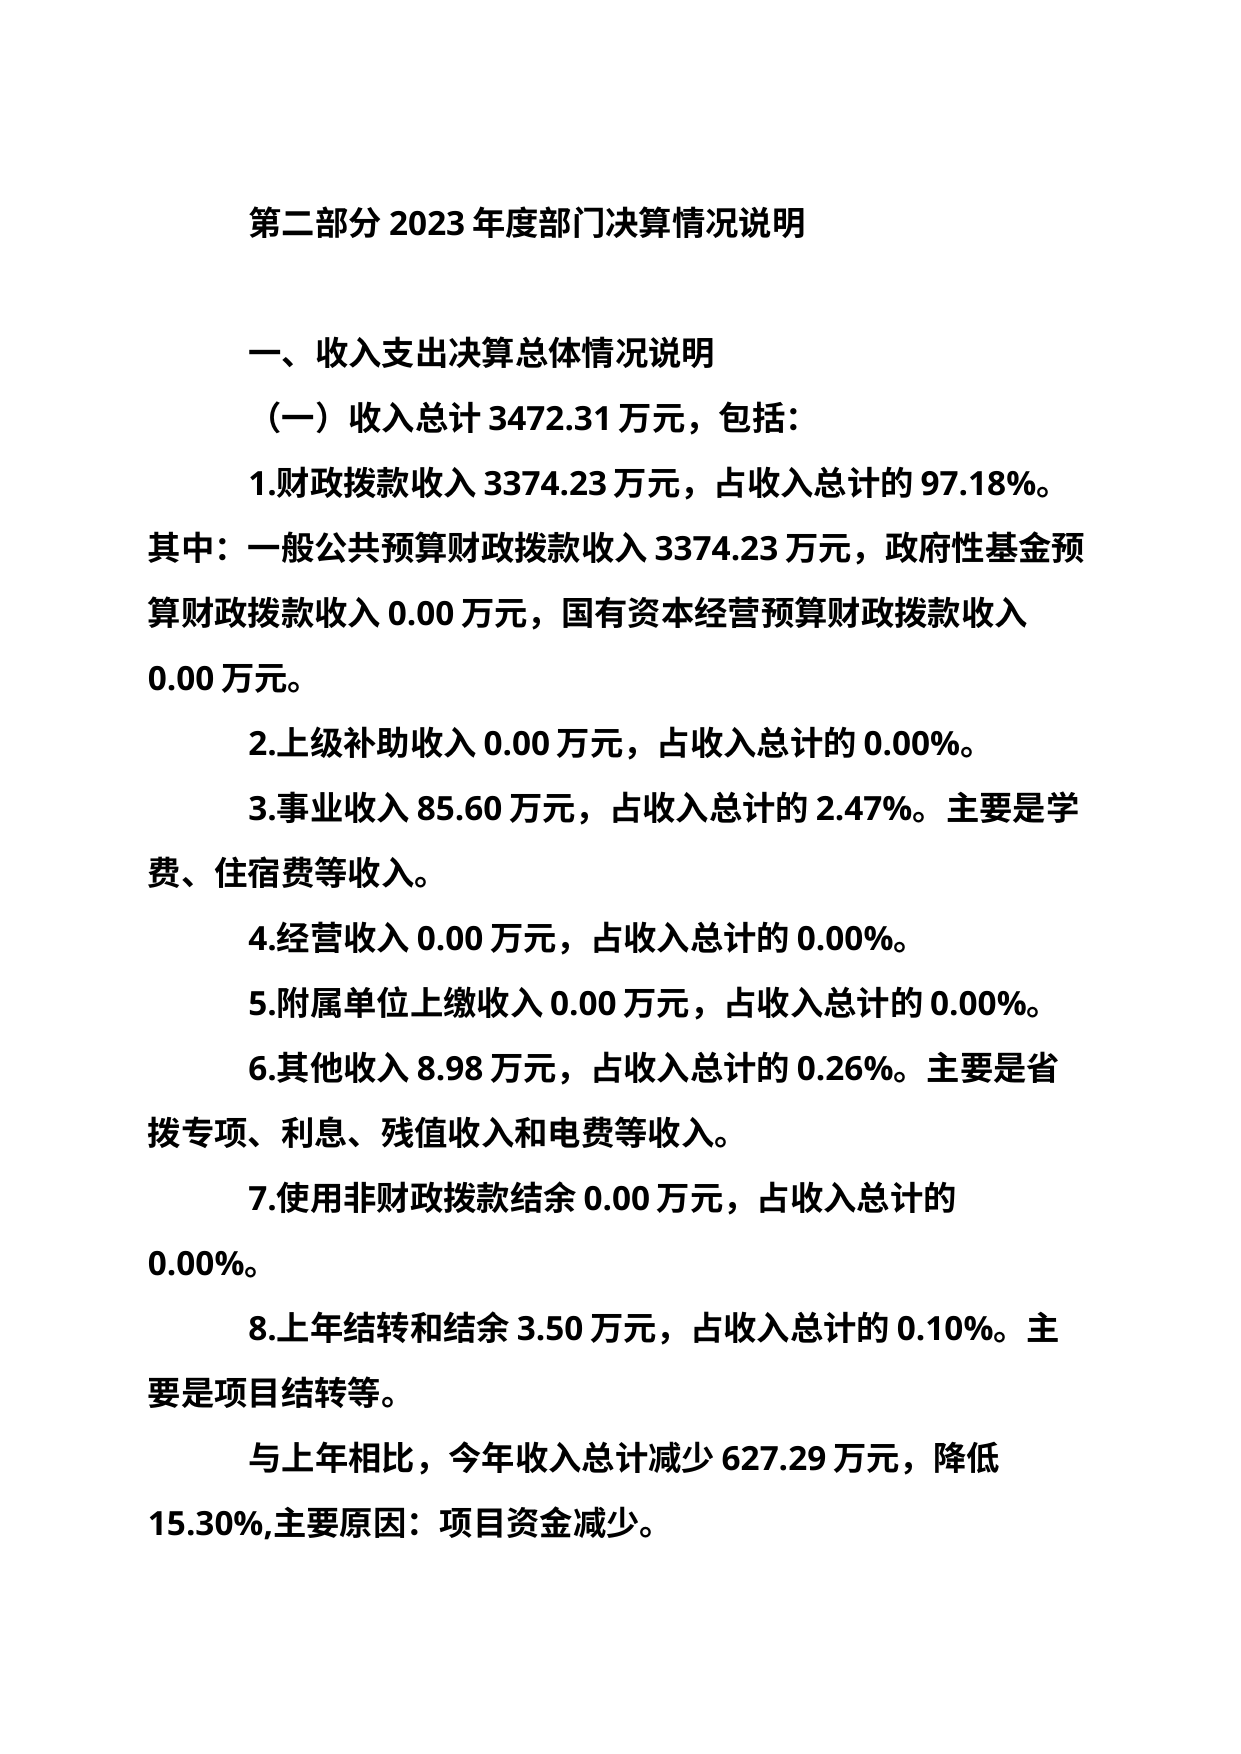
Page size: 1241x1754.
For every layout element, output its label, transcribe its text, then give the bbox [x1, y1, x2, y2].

text 7.使用非财政拨款结余0.00万元，占收入总计的0.00%。 [148, 1163, 1093, 1293]
text 第二部分 2023年度部门决算情况说明 [148, 188, 1093, 253]
text 6.其他收入8.98万元，占收入总计的0.26%。主要是省拨专项、利息、残值收入和电费等收入。 [148, 1033, 1093, 1163]
text 1.财政拨款收入3374.23万元，占收入总计的97.18%。其中：一般公共预算财政拨款收入3374.23万元，政府性基金预算财政拨款收入0.00万元，国有资本经营预算财政拨款收入0.00万元。 [148, 448, 1093, 708]
text 4.经营收入0.00万元，占收入总计的0.00%。 [148, 903, 1093, 968]
text （一）收入总计3472.31万元，包括： [148, 383, 1093, 448]
text 与上年相比，今年收入总计减少627.29万元，降低15.30%,主要原因：项目资金减少。 [148, 1423, 1093, 1553]
text 3.事业收入85.60万元，占收入总计的2.47%。主要是学费、住宿费等收入。 [148, 773, 1093, 903]
text 8.上年结转和结余3.50万元，占收入总计的0.10%。主要是项目结转等。 [148, 1293, 1093, 1423]
text 2.上级补助收入0.00万元，占收入总计的0.00%。 [148, 708, 1093, 773]
text 一、收入支出决算总体情况说明 [148, 318, 1093, 383]
text 5.附属单位上缴收入0.00万元，占收入总计的0.00%。 [148, 968, 1093, 1033]
